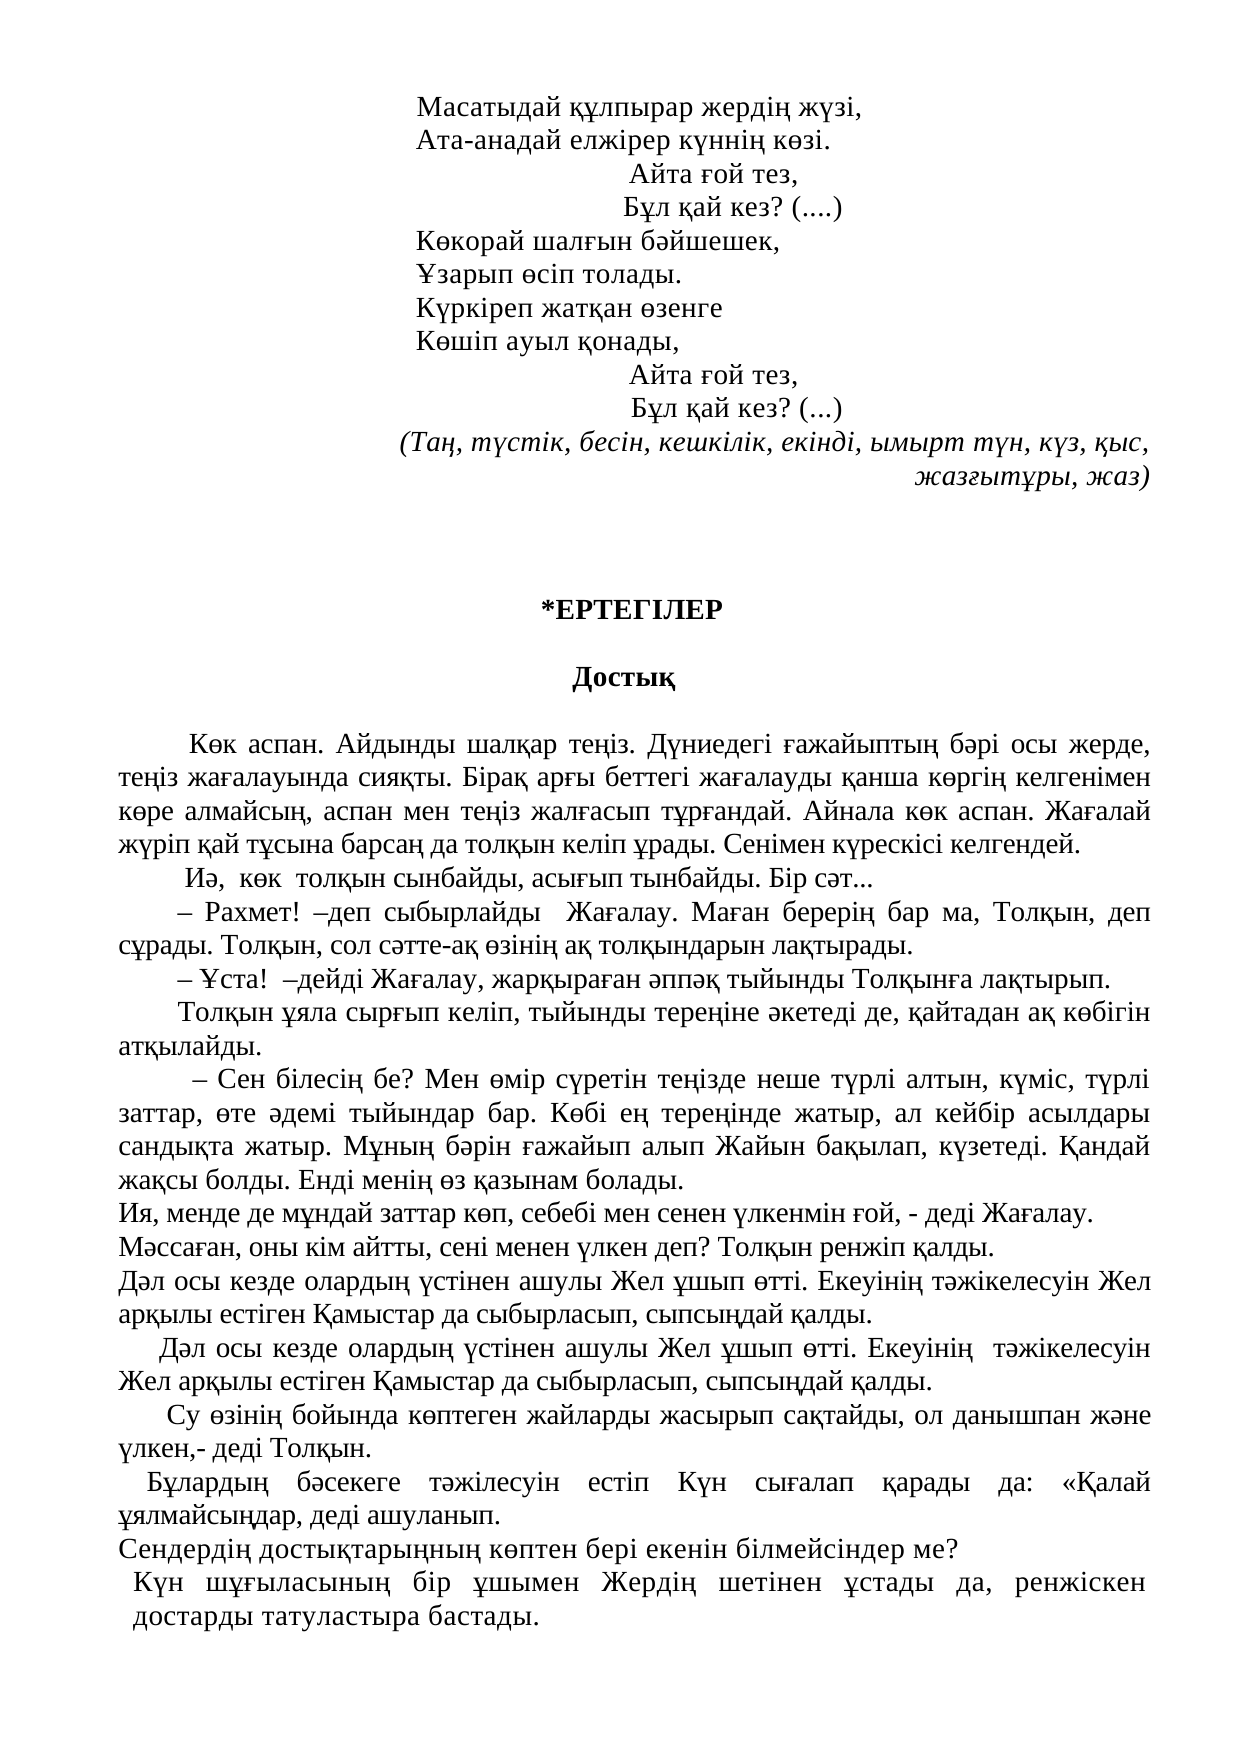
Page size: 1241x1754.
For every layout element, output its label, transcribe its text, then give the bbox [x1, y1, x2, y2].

text Сендердің достықтарыңның көптен бері екенін білмейсіндер ме? [118, 1531, 1152, 1564]
text Иә, көк толқын сынбайды, асығып тынбайды. Бір сәт... [118, 860, 1152, 894]
text Дәл осы кезде олардың үстінен ашулы Жел ұшып өтті. Екеуінің тәжікелесуін Жел арқылы естіген Қамыстар да сыбырласып, сыпсыңдай қалды. [118, 1330, 1152, 1397]
text Бұл қай кез? (....) [231, 189, 1104, 223]
text Айта ғой тез, [231, 357, 1104, 391]
text Ата-анадай елжірер күннің көзі. [120, 122, 1152, 156]
text Айта ғой тез, [231, 156, 1104, 189]
text Дәл осы кезде олардың үстінен ашулы Жел ұшып өтті. Екеуінің тәжікелесуін Жел арқылы естіген Қамыстар да сыбырласып, сыпсыңдай қалды. [118, 1263, 1152, 1330]
text Көк аспан. Айдынды шалқар теңіз. Дүниедегі ғажайыптың бәрі осы жерде, теңіз жағалауында сияқты. Бірақ арғы беттегі жағалауды қанша көргің келгенімен көре алмайсың, аспан мен теңіз жалғасып тұрғандай. Айнала көк аспан. Жағалай жүріп қай тұсына барсаң да толқын келіп ұрады. Сенімен күрескісі келгендей. [118, 726, 1152, 860]
text – Рахмет! –деп сыбырлайды Жағалау. Маған берерің бар ма, Толқын, деп сұрады. Толқын, сол сәтте-ақ өзінің ақ толқындарын лақтырады. [118, 894, 1152, 961]
text – Ұста! –дейді Жағалау, жарқыраған әппәқ тыйынды Толқынға лақтырып. [118, 961, 1152, 994]
text (Таң, түстік, бесін, кешкілік, екінді, ымырт түн, күз, қыс, [120, 424, 1152, 458]
text Мәссаған, оны кім айтты, сені менен үлкен деп? Толқын ренжіп қалды. [118, 1229, 1152, 1263]
text Толқын ұяла сырғып келіп, тыйынды тереңіне әкетеді де, қайтадан ақ көбігін атқылайды. [118, 994, 1152, 1061]
text Күн шұғыласының бір ұшымен Жердің шетінен ұстады да, ренжіскен достарды татуластыра бастады. [133, 1564, 1147, 1632]
text Көкорай шалғын бәйшешек, [120, 223, 1152, 256]
text Бұл қай кез? (...) [231, 391, 1104, 424]
text – Сен білесің бе? Мен өмір сүретін теңізде неше түрлі алтын, күміс, түрлі заттар, өте әдемі тыйындар бар. Көбі ең тереңінде жатыр, ал кейбір асылдары сандықта жатыр. Мұның бәрін ғажайып алып Жайын бақылап, күзетеді. Қандай жақсы болды. Енді менің өз қазынам болады. [118, 1061, 1152, 1196]
text Бұлардың бәсекеге тәжілесуін естіп Күн сығалап қарады да: «Қалай ұялмайсыңдар, деді ашуланып. [118, 1464, 1152, 1531]
text Су өзінің бойында көптеген жайларды жасырып сақтайды, ол данышпан және үлкен,- деді Толқын. [118, 1397, 1152, 1464]
text Ұзарып өсіп толады. [120, 256, 1152, 290]
text *ЕРТЕГІЛЕР [118, 592, 1145, 625]
text Ия, менде де мұндай заттар көп, себебі мен сенен үлкенмін ғой, - деді Жағалау. [118, 1196, 1152, 1229]
text Достық [135, 659, 1152, 692]
text Күркіреп жатқан өзенге Көшіп ауыл қонады, [120, 290, 1099, 357]
text Масатыдай құлпырар жердің жүзі, [120, 89, 1152, 122]
text жазғытұры, жаз) [468, 458, 1152, 491]
